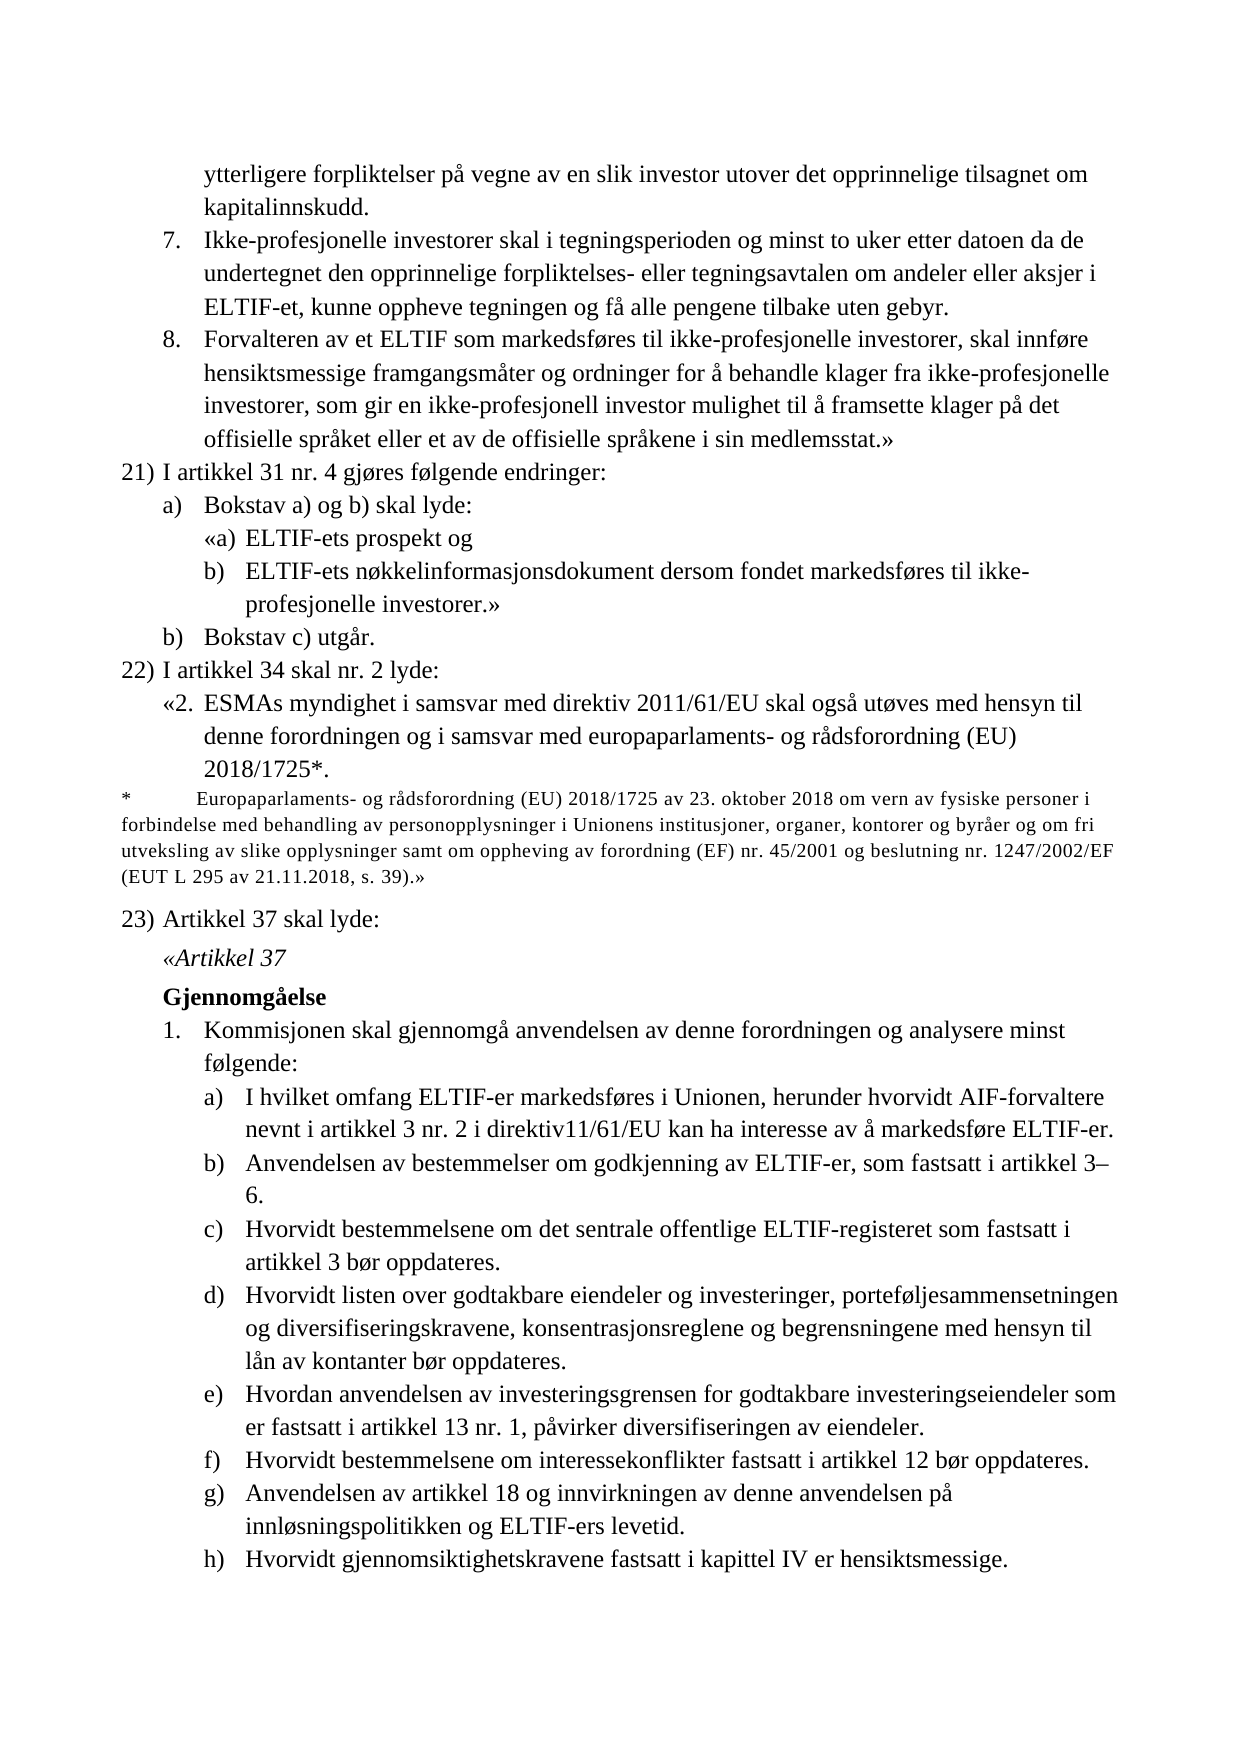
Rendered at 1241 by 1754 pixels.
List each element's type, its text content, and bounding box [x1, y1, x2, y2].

list 7. Ikke-profesjonelle investorer skal i tegningsperioden og minst to uker etter datoen da de undertegnet den opprinnelige forpliktelses- eller tegningsavtalen om andeler eller aksjer i ELTIF-et, kunne oppheve tegningen og få alle pengene tilbake uten gebyr. [162, 226, 1119, 320]
list a) I hvilket omfang ELTIF-er markedsføres i Unionen, herunder hvorvidt AIF-forvaltere nevnt i artikkel 3 nr. 2 i direktiv11/61/EU kan ha interesse av å markedsføre ELTIF-er. [204, 1082, 1119, 1143]
list b) Bokstav c) utgår. [162, 622, 1119, 651]
list «2. ESMAs myndighet i samsvar med direktiv 2011/61/EU skal også utøves med hensyn til denne forordningen og i samsvar med europaparlaments- og rådsforordning (EU) 2018/1725*. [162, 688, 1119, 783]
list f) Hvorvidt bestemmelsene om interessekonflikter fastsatt i artikkel 12 bør oppdateres. [204, 1445, 1119, 1473]
list Gjennomgåelse [162, 982, 1119, 1011]
list 1. Kommisjonen skal gjennomgå anvendelsen av denne forordningen og analysere minst følgende: [162, 1016, 1119, 1077]
list «a) ELTIF-ets prospekt og [204, 523, 1119, 551]
list d) Hvorvidt listen over godtakbare eiendeler og investeringer, porteføljesammensetningen og diversifiseringskravene, konsentrasjonsreglene og begrensningene med hensyn til lån av kontanter bør oppdateres. [204, 1280, 1119, 1374]
list 8. Forvalteren av et ELTIF som markedsføres til ikke-profesjonelle investorer, skal innføre hensiktsmessige framgangsmåter og ordninger for å behandle klager fra ikke-profesjonelle investorer, som gir en ikke-profesjonell investor mulighet til å framsette klager på det offisielle språket eller et av de offisielle språkene i sin medlemsstat.» [162, 324, 1119, 452]
list c) Hvorvidt bestemmelsene om det sentrale offentlige ELTIF-registeret som fastsatt i artikkel 3 bør oppdateres. [204, 1214, 1119, 1275]
list 22) I artikkel 34 skal nr. 2 lyde: [121, 655, 1119, 683]
list b) Anvendelsen av bestemmelser om godkjenning av ELTIF-er, som fastsatt i artikkel 3–6. [204, 1148, 1119, 1209]
list b) ELTIF-ets nøkkelinformasjonsdokument dersom fondet markedsføres til ikke-profesjonelle investorer.» [204, 556, 1119, 617]
list «Artikkel 37 [162, 943, 1119, 972]
list 23) Artikkel 37 skal lyde: [121, 904, 1119, 933]
list 21) I artikkel 31 nr. 4 gjøres følgende endringer: [121, 457, 1119, 485]
list e) Hvordan anvendelsen av investeringsgrensen for godtakbare investeringseiendeler som er fastsatt i artikkel 13 nr. 1, påvirker diversifiseringen av eiendeler. [204, 1379, 1119, 1441]
list a) Bokstav a) og b) skal lyde: [162, 490, 1119, 518]
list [162, 159, 1119, 221]
text * Europaparlaments- og rådsforordning (EU) 2018/1725 av 23. oktober 2018 om vern av fysiske personer i forbindelse med behandling av personopplysninger i Unionens institusjoner, organer, kontorer og byråer og om fri utveksling av slike opplysninger samt om oppheving av forordning (EF) nr. 45/2001 og beslutning nr. 1247/2002/EF (EUT L 295 av 21.11.2018, s. 39).» [121, 787, 1119, 888]
list g) Anvendelsen av artikkel 18 og innvirkningen av denne anvendelsen på innløsningspolitikken og ELTIF-ers levetid. [204, 1478, 1119, 1539]
list h) Hvorvidt gjennomsiktighetskravene fastsatt i kapittel IV er hensiktsmessige. [204, 1544, 1119, 1573]
